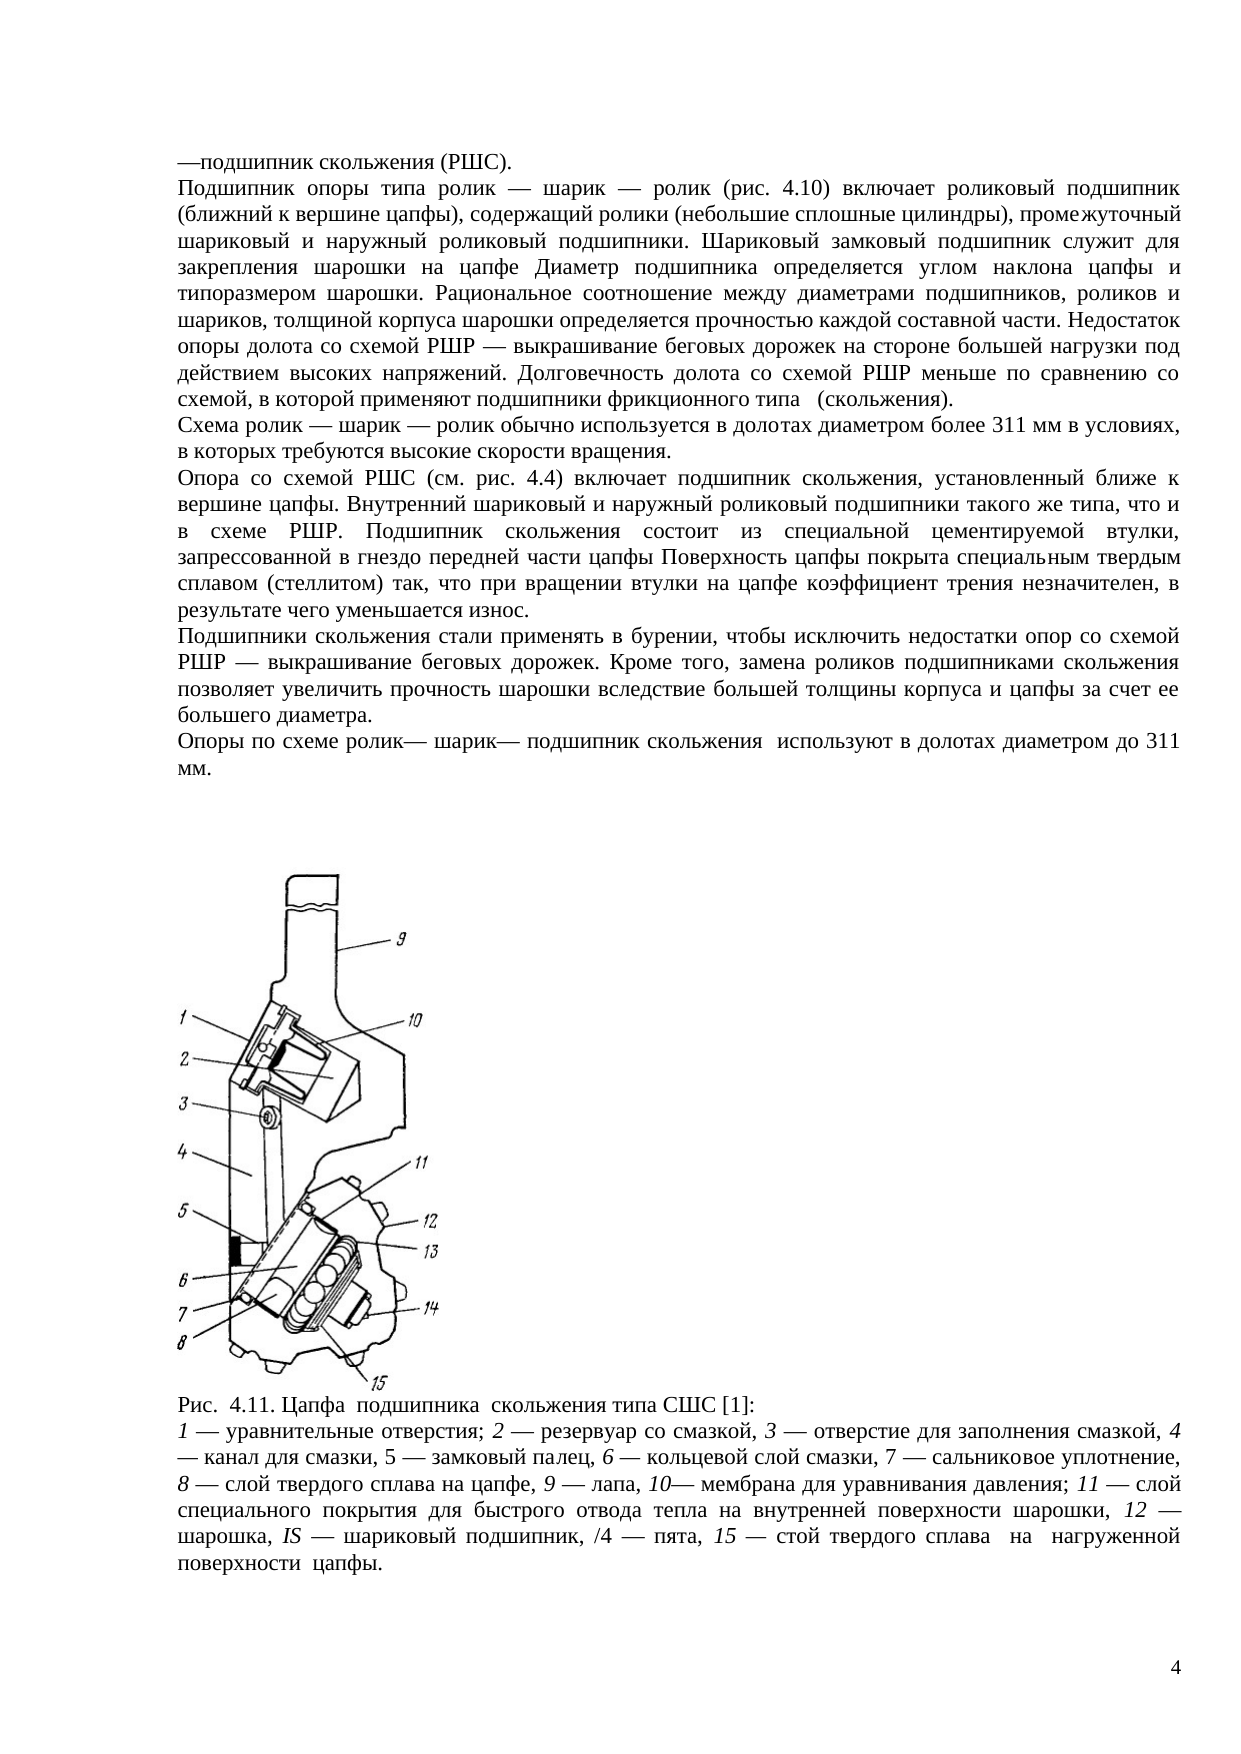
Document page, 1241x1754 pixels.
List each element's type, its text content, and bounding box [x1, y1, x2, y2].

picture [177, 859, 439, 1391]
text Подшипники скольжения стали применять в бурении, чтобы исключить недостатки опор со схемой РШР — выкрашивание беговых дорожек. Кроме того, замена роликов подшипниками скольжения позволяет увеличить прочность шарошки вследствие большей толщины корпуса и цапфы за счет ее большего диаметра. [177, 622, 1181, 727]
text Опора со схемой РШС (см. рис. 4.4) включает подшипник скольжения, установленный ближе к вершине цапфы. Внутренний шариковый и наружный роликовый подшипники такого же типа, что и в схеме РШР. Подшипник скольжения состоит из специальной цементируемой втулки, запрессованной в гнездо передней части цапфы Поверхность цапфы покрыта специальным твердым сплавом (стеллитом) так, что при вращении втулки на цапфе коэффициент трения незначителен, в результате чего уменьшается износ. [177, 464, 1181, 622]
text Рис. 4.11. Цапфа подшипника скольжения типа СШС [1]: [177, 1391, 1181, 1417]
text Схема ролик — шарик — ролик обычно используется в долотах диаметром более 311 мм в условиях, в которых требуются высокие скорости вращения. [177, 411, 1181, 464]
text Опоры по схеме ролик— шарик— подшипник скольжения используют в долотах диаметром до 311 мм. [177, 727, 1181, 780]
text 1 — уравнительные отверстия; 2 — резервуар со смазкой, 3 — отверстие для заполнения смазкой, 4 — канал для смазки, 5 — замковый палец, 6 — кольцевой слой смазки, 7 — сальниковое уплотнение, 8 — слой твердого сплава на цапфе, 9 — лапа, 10— мембрана для уравнивания давления; 11 — слой специального покрытия для быстрого отвода тепла на внутренней поверхности шарошки, 12 — шарошка, IS — шариковый подшипник, /4 — пята, 15 — стой твердого сплава на нагруженной поверхности цапфы. [177, 1417, 1181, 1575]
text Подшипник опоры типа ролик — шарик — ролик (рис. 4.10) включает роликовый подшипник (ближний к вершине цапфы), содержащий ролики (небольшие сплошные цилиндры), промежуточный шариковый и наружный роликовый подшипники. Шариковый замковый подшипник служит для закрепления шарошки на цапфе Диаметр подшипника определяется углом наклона цапфы и типоразмером шарошки. Рациональное соотношение между диаметрами подшипников, роликов и шариков, толщиной корпуса шарошки определяется прочностью каждой составной части. Недостаток опоры долота со схемой РШР — выкрашивание беговых дорожек на стороне большей нагрузки под действием высоких напряжений. Долговечность долота со схемой РШР меньше по сравнению со схемой, в которой применяют подшипники фрикционного типа (скольжения). [177, 174, 1181, 411]
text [177, 148, 1181, 174]
